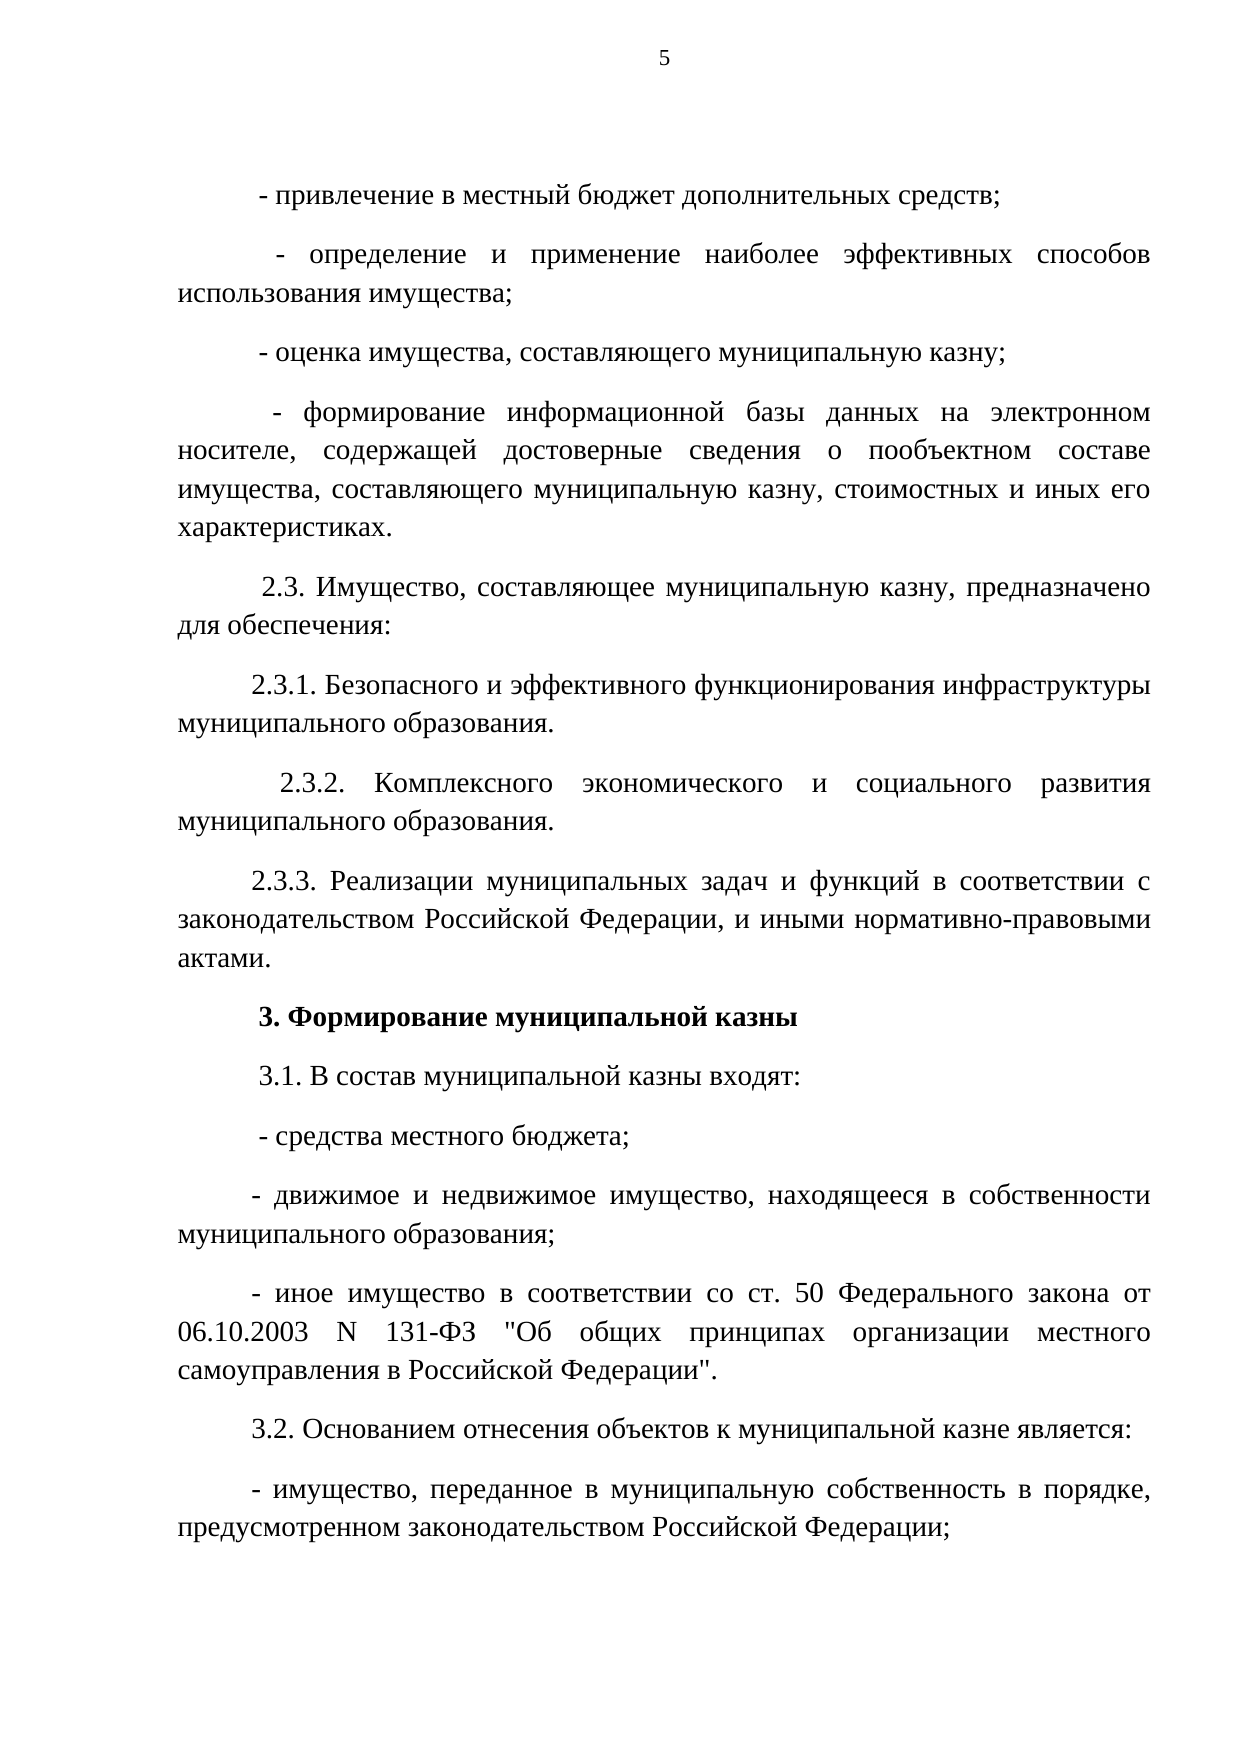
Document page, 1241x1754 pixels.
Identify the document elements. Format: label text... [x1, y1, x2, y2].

text 3. Формирование муниципальной казны [177, 999, 1152, 1033]
text 2.3. Имущество, составляющее муниципальную казну, предназначено для обеспечения: [177, 569, 1152, 641]
text - иное имущество в соответствии со ст. 50 Федерального закона от 06.10.2003 N 131-ФЗ "Об общих принципах организации местного самоуправления в Российской Федерации". [177, 1275, 1152, 1386]
text - определение и применение наиболее эффективных способов использования имущества; [177, 237, 1152, 309]
text 3.2. Основанием отнесения объектов к муниципальной казне является: [177, 1412, 1152, 1445]
text 3.1. В состав муниципальной казны входят: [177, 1058, 1152, 1092]
text - средства местного бюджета; [177, 1118, 1152, 1151]
text 2.3.1. Безопасного и эффективного функционирования инфраструктуры муниципального образования. [177, 667, 1152, 739]
text - формирование информационной базы данных на электронном носителе, содержащей достоверные сведения о пообъектном составе имущества, составляющего муниципальную казну, стоимостных и иных его характеристиках. [177, 394, 1152, 543]
text - оценка имущества, составляющего муниципальную казну; [177, 334, 1152, 368]
text 2.3.2. Комплексного экономического и социального развития муниципального образования. [177, 765, 1152, 837]
text - движимое и недвижимое имущество, находящееся в собственности муниципального образования; [177, 1177, 1152, 1249]
text - привлечение в местный бюджет дополнительных средств; [177, 177, 1152, 211]
text - имущество, переданное в муниципальную собственность в порядке, предусмотренном законодательством Российской Федерации; [177, 1471, 1152, 1543]
text 2.3.3. Реализации муниципальных задач и функций в соответствии с законодательством Российской Федерации, и иными нормативно-правовыми актами. [177, 863, 1152, 973]
